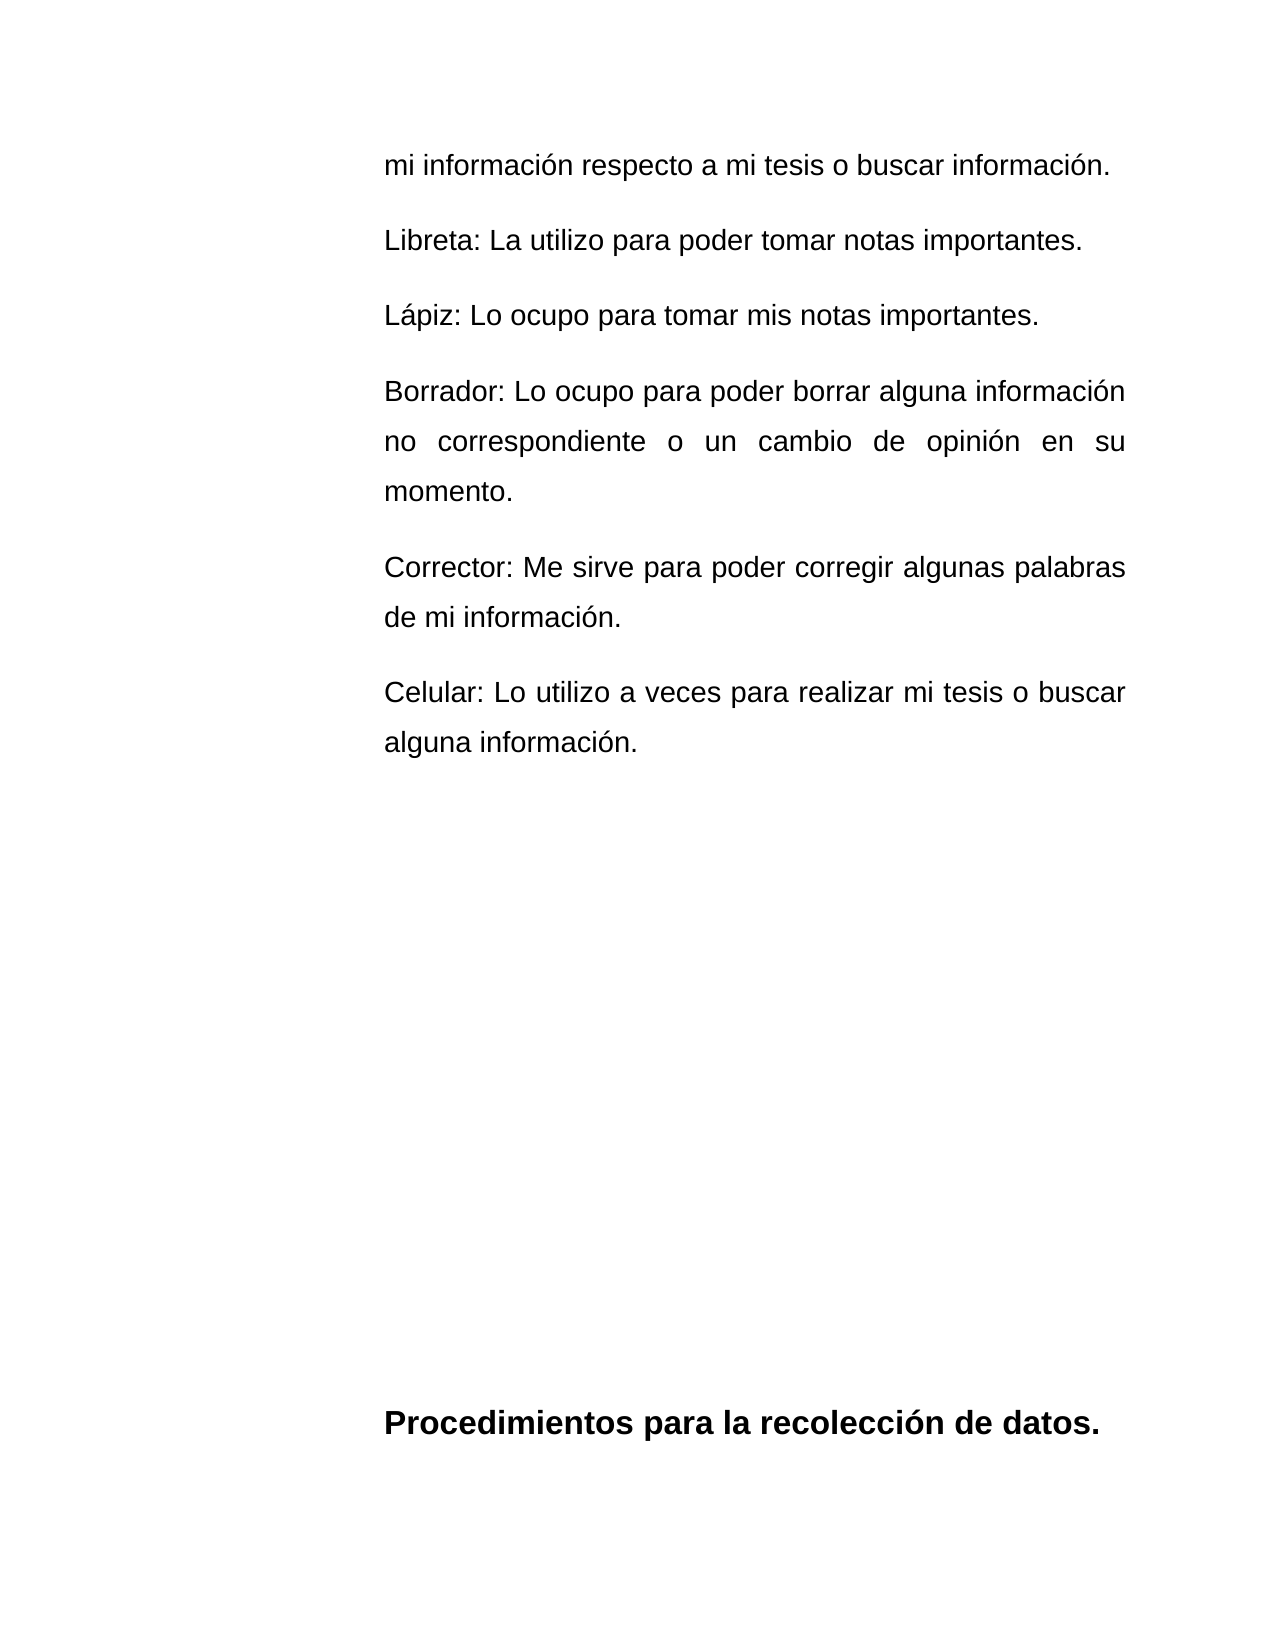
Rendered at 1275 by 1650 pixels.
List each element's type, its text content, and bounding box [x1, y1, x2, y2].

text Celular: Lo utilizo a veces para realizar mi tesis o buscar alguna información. [384, 675, 1127, 759]
text Procedimientos para la recolección de datos. [384, 1403, 1127, 1442]
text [384, 148, 1127, 181]
text Corrector: Me sirve para poder corregir algunas palabras de mi información. [384, 549, 1127, 633]
text Libreta: La utilizo para poder tomar notas importantes. [384, 223, 1127, 257]
text Lápiz: Lo ocupo para tomar mis notas importantes. [384, 298, 1127, 332]
text Borrador: Lo ocupo para poder borrar alguna información no correspondiente o un cambio de opinión en su momento. [384, 374, 1127, 508]
